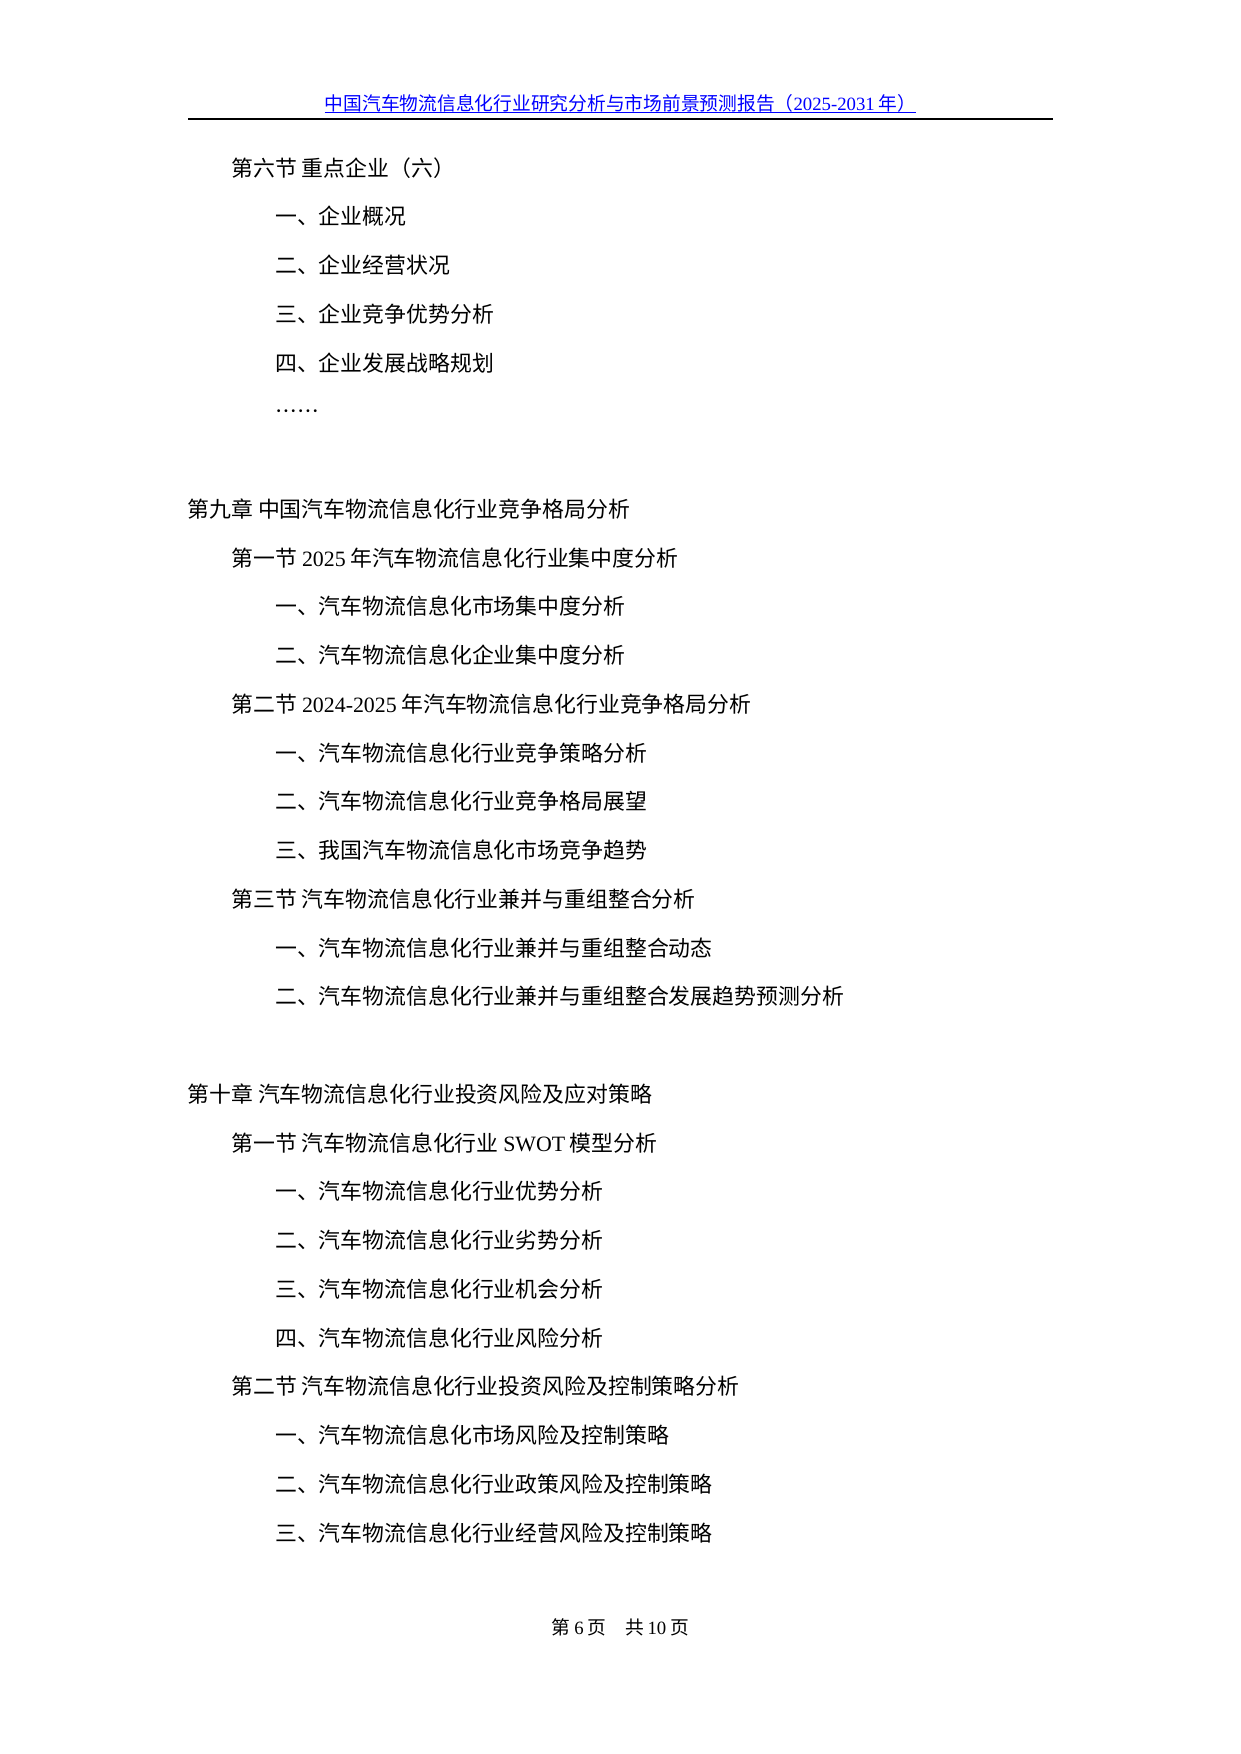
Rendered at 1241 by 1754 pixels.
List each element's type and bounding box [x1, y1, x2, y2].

text [187, 150, 1053, 1548]
